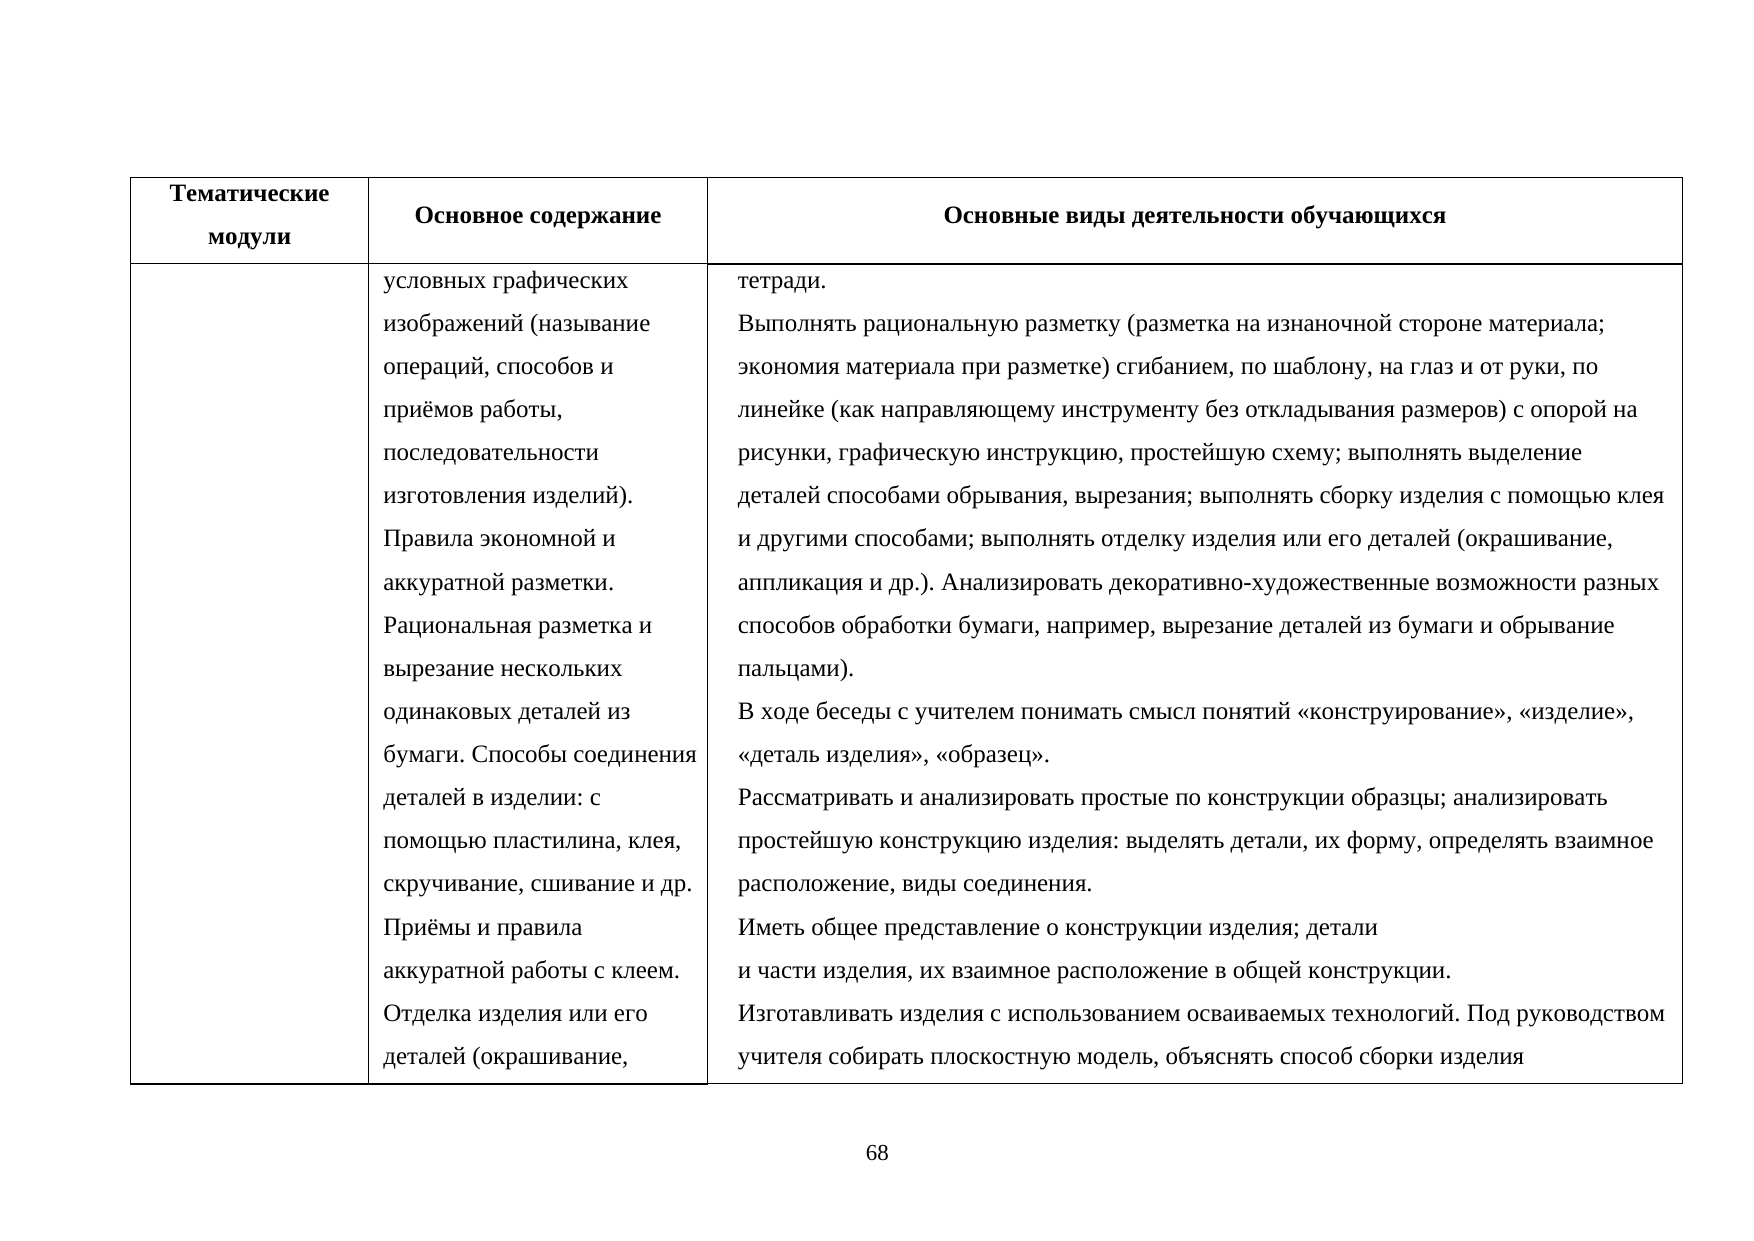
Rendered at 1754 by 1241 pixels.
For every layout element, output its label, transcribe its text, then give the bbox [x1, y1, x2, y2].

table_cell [131, 264, 368, 1083]
table_header Тематические модули [131, 178, 368, 263]
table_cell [369, 264, 707, 1083]
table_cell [708, 265, 1682, 1083]
table_header Основное содержание [369, 178, 707, 263]
table_header Основные виды деятельности обучающихся [708, 178, 1682, 263]
